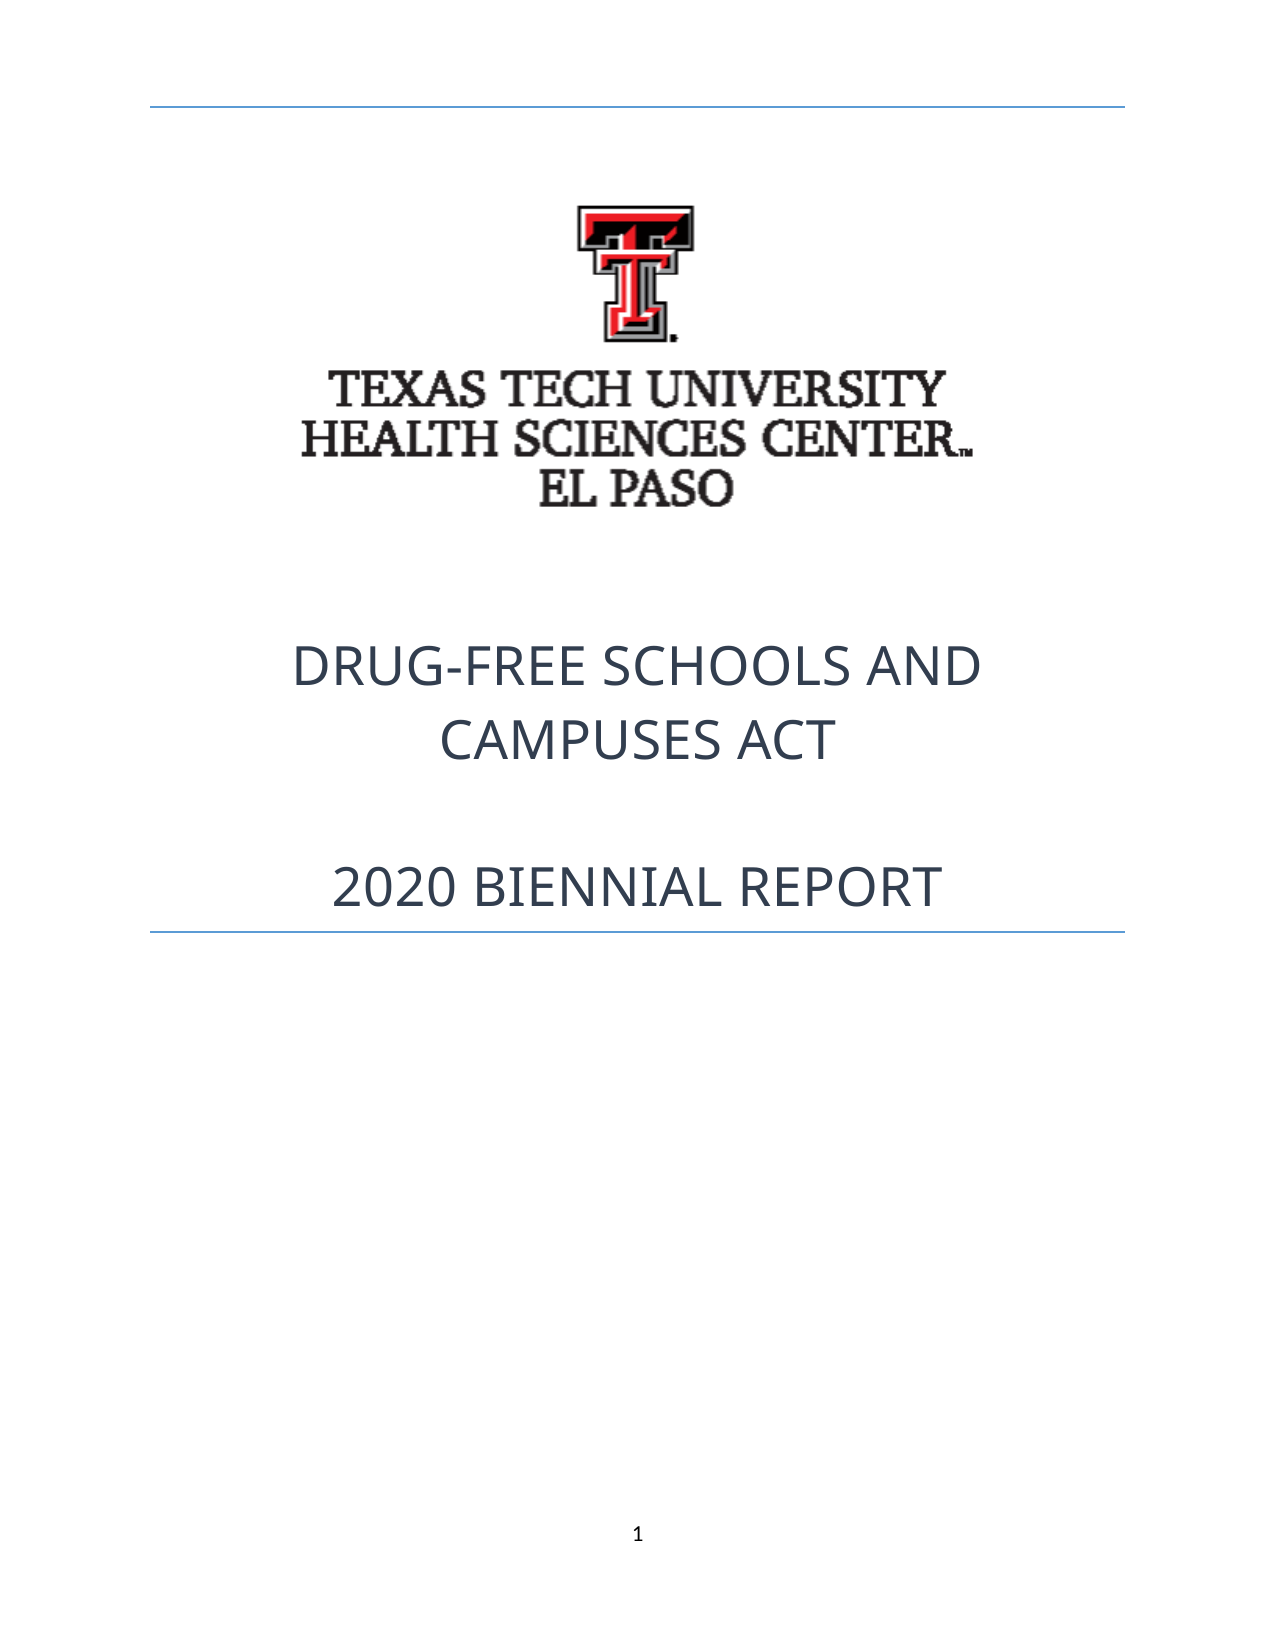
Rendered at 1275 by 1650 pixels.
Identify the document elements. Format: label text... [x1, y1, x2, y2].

title DRUG-FREE SCHOOLS AND [150, 627, 1125, 701]
title 2020 BIENNIAL REPORT [150, 849, 1125, 931]
title CAMPUSES ACT [150, 701, 1125, 775]
